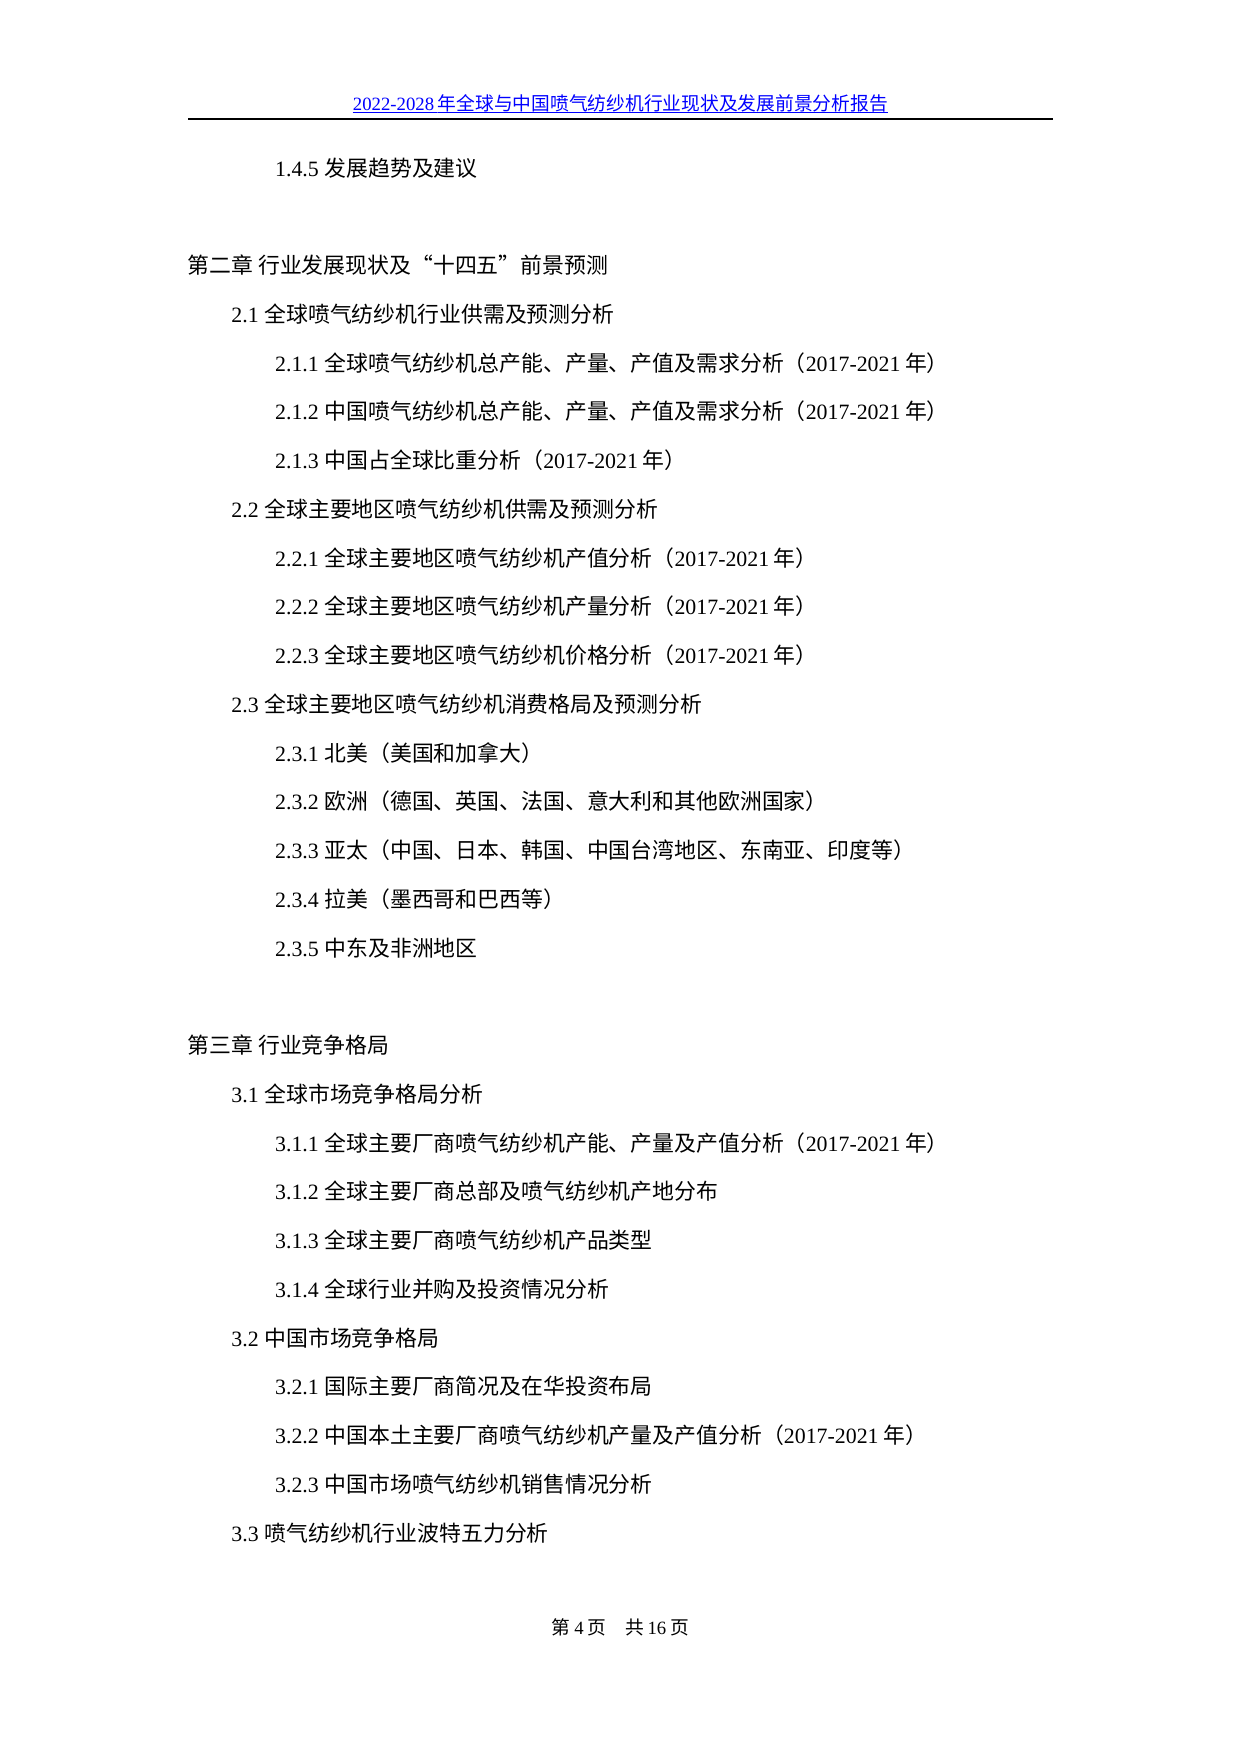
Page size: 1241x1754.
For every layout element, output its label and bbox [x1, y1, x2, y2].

text [187, 150, 1053, 1548]
